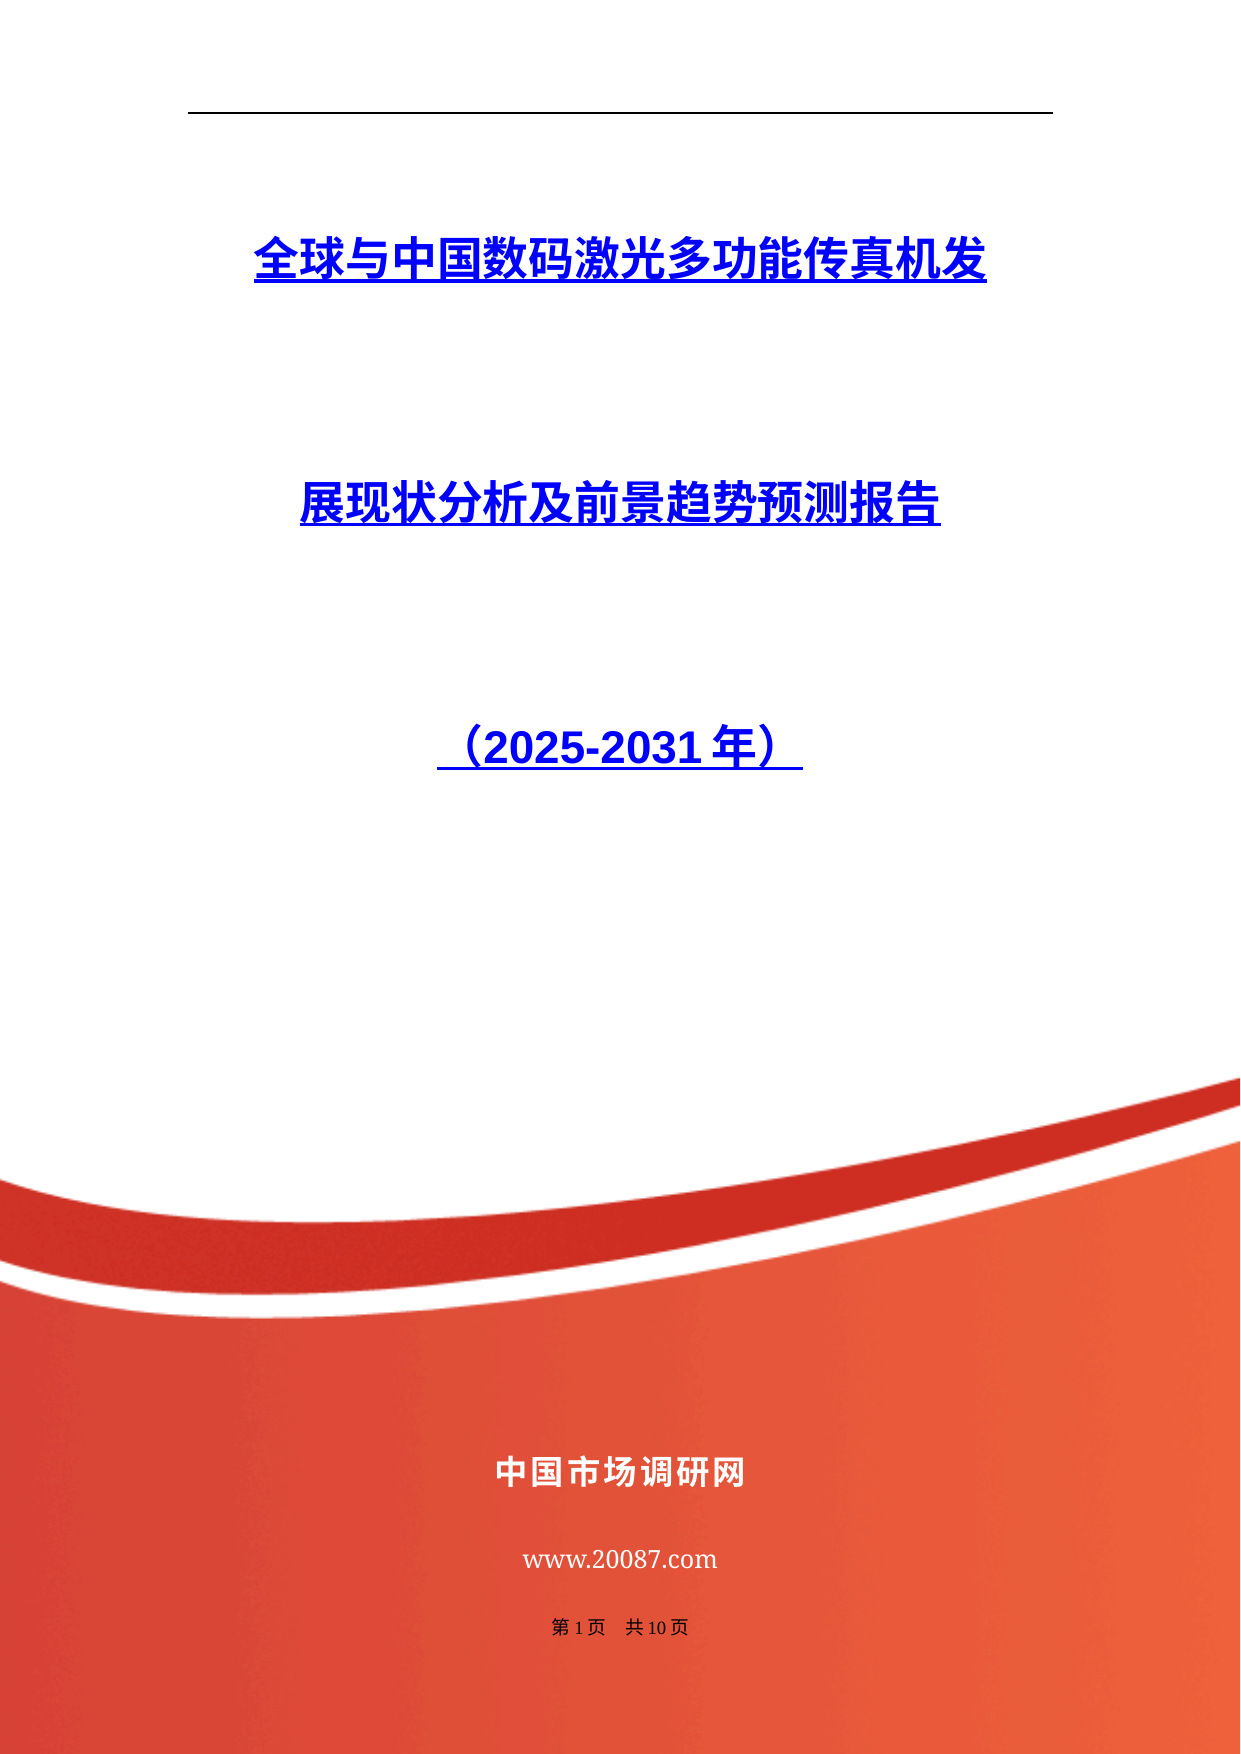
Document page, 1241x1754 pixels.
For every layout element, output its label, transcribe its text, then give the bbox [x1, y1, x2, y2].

table_header 全球与中国数码激光多功能传真机发展现状分析及前景趋势预测报告（2025-2031年） [188, 207, 1053, 871]
picture [0, 1006, 1241, 1754]
text www.20087.com [187, 1526, 1053, 1591]
subtitle 中国市场调研网 [187, 1437, 1053, 1502]
